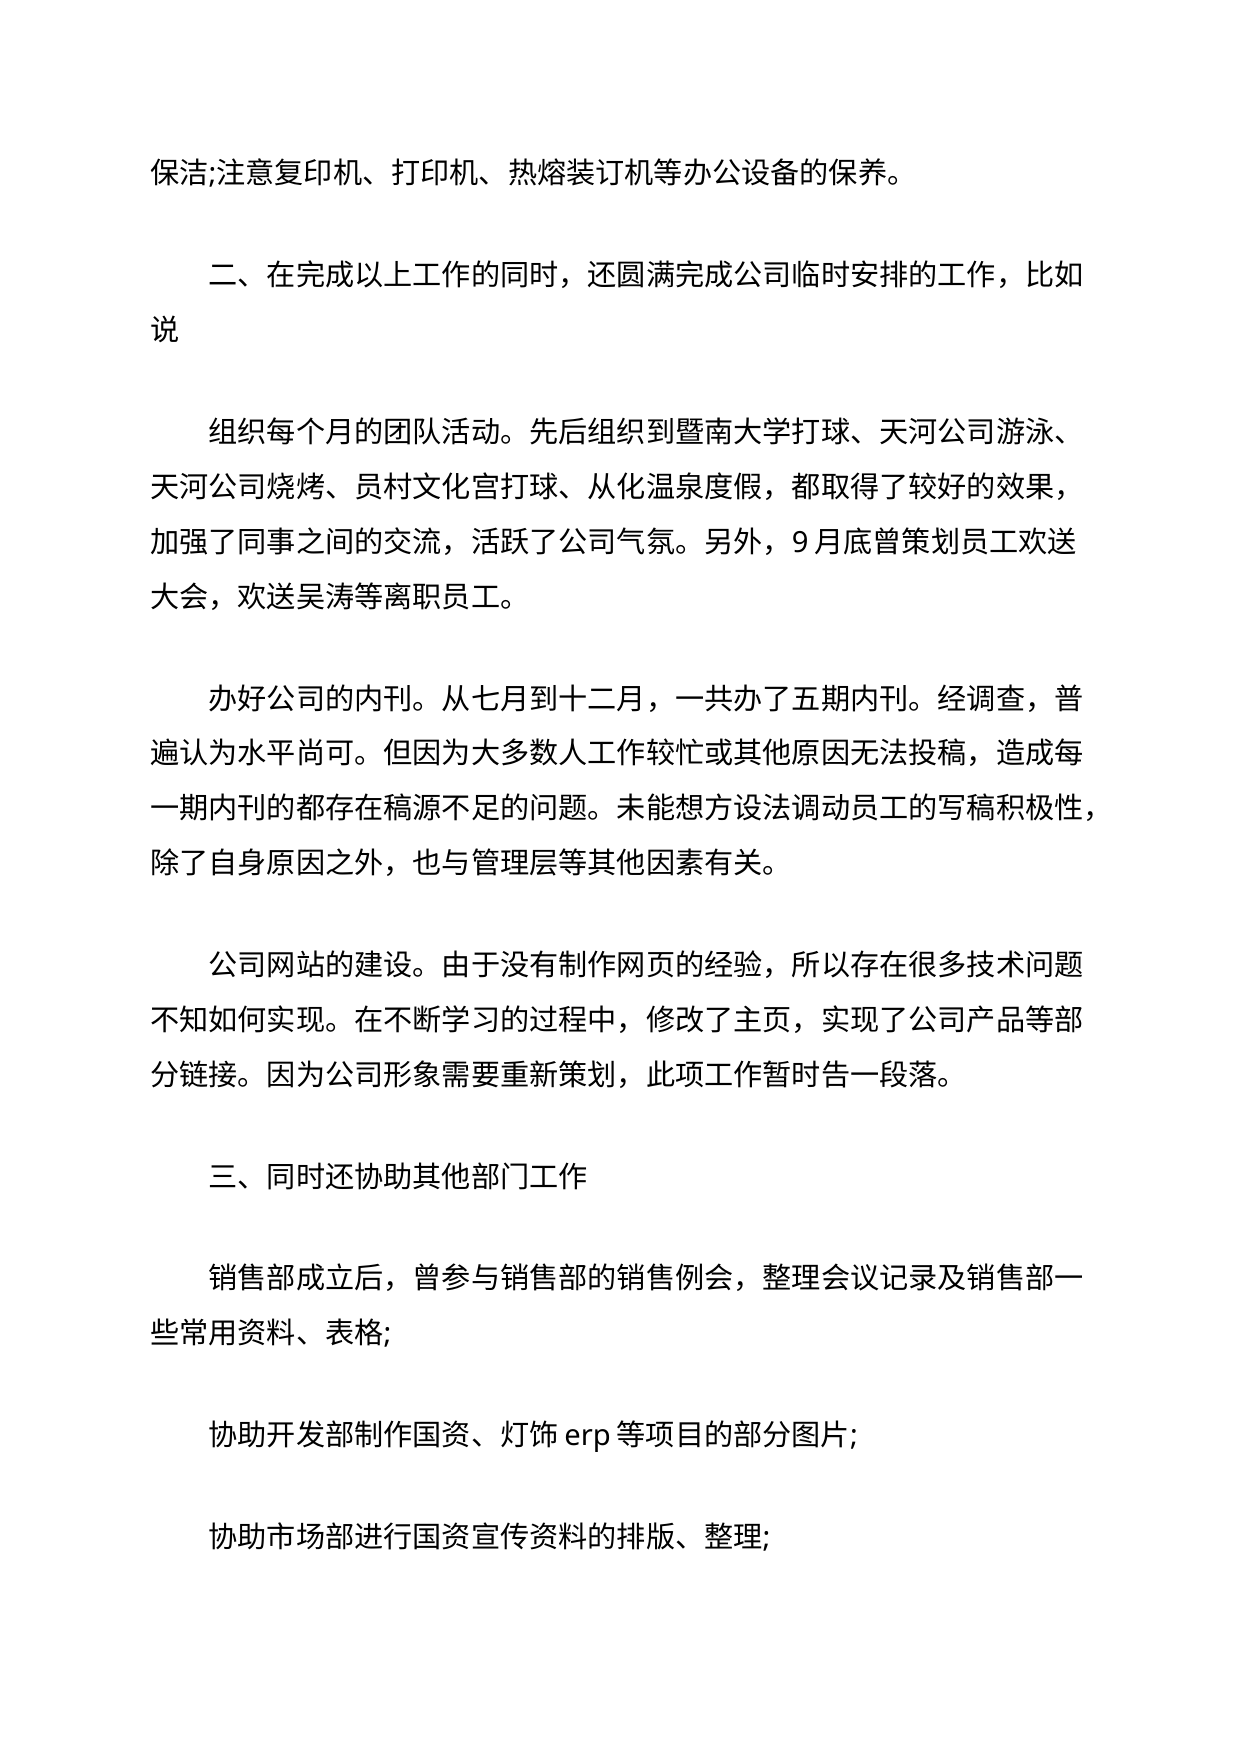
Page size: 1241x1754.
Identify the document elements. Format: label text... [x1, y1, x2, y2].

text 协助开发部制作国资、灯饰erp等项目的部分图片; [150, 1412, 1090, 1454]
text 二、在完成以上工作的同时，还圆满完成公司临时安排的工作，比如说 [150, 252, 1090, 349]
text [150, 150, 1090, 192]
text 销售部成立后，曾参与销售部的销售例会，整理会议记录及销售部一些常用资料、表格; [150, 1255, 1090, 1352]
text 三、同时还协助其他部门工作 [150, 1153, 1090, 1196]
text 办好公司的内刊。从七月到十二月，一共办了五期内刊。经调查，普遍认为水平尚可。但因为大多数人工作较忙或其他原因无法投稿，造成每一期内刊的都存在稿源不足的问题。未能想方设法调动员工的写稿积极性，除了自身原因之外，也与管理层等其他因素有关。 [150, 675, 1090, 882]
text 组织每个月的团队活动。先后组织到暨南大学打球、天河公司游泳、天河公司烧烤、员村文化宫打球、从化温泉度假，都取得了较好的效果，加强了同事之间的交流，活跃了公司气氛。另外，9月底曾策划员工欢送大会，欢送吴涛等离职员工。 [150, 409, 1090, 616]
text 协助市场部进行国资宣传资料的排版、整理; [150, 1514, 1090, 1556]
text 公司网站的建设。由于没有制作网页的经验，所以存在很多技术问题不知如何实现。在不断学习的过程中，修改了主页，实现了公司产品等部分链接。因为公司形象需要重新策划，此项工作暂时告一段落。 [150, 942, 1090, 1094]
